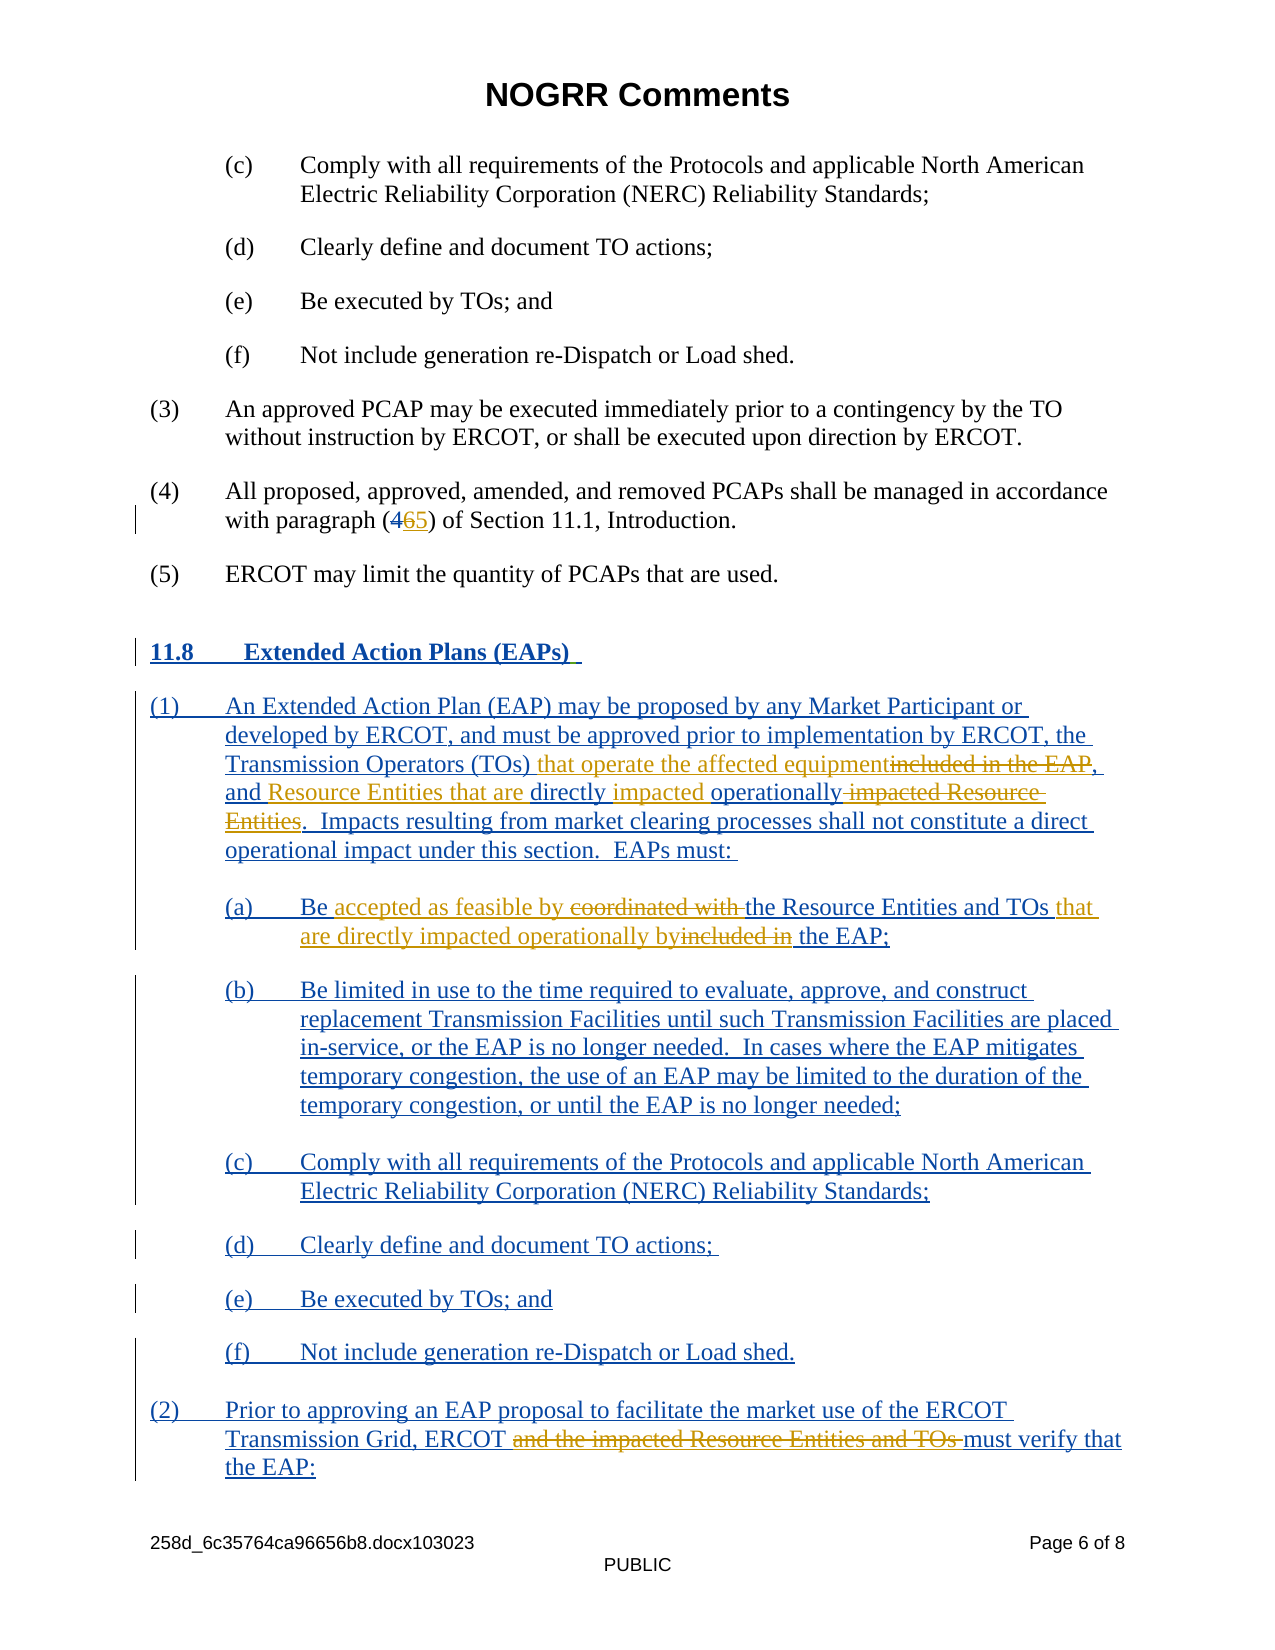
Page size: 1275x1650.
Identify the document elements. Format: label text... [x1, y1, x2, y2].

text (5) ERCOT may limit the quantity of PCAPs that are used. [150, 559, 1125, 587]
text (e) Be executed by TOs; and [225, 286, 1125, 315]
text (3) An approved PCAP may be executed immediately prior to a contingency by the TO without instruction by ERCOT, or shall be executed upon direction by ERCOT. [150, 394, 1125, 451]
text (c) Comply with all requirements of the Protocols and applicable North American Electric Reliability Corporation (NERC) Reliability Standards; [225, 150, 1125, 207]
text (4) All proposed, approved, amended, and removed PCAPs shall be managed in accordance with paragraph () of Section 11.1, Introduction. [150, 476, 1125, 534]
text (f) Not include generation re-Dispatch or Load shed. [225, 340, 1125, 369]
text (d) Clearly define and document TO actions; [225, 232, 1125, 261]
